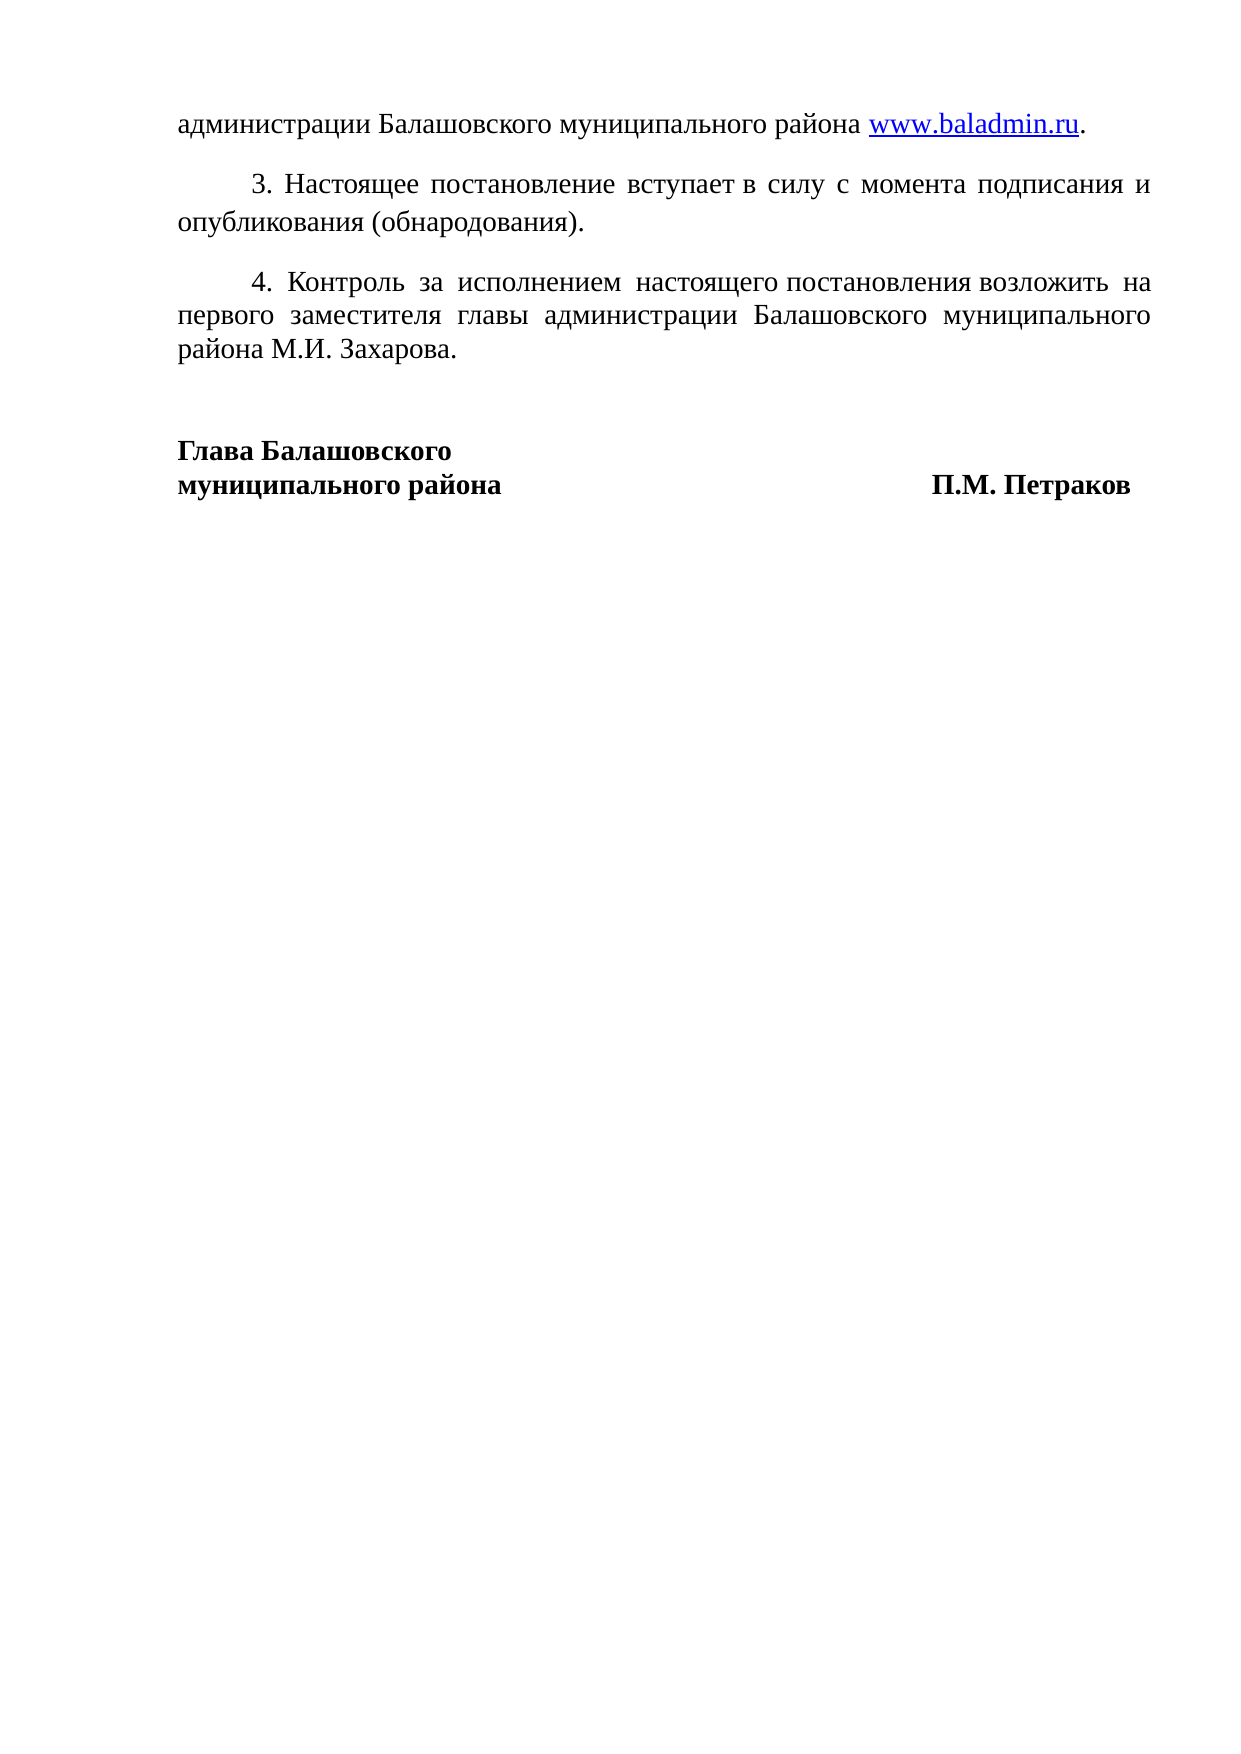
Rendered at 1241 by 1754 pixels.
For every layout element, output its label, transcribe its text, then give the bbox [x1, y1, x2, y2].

text 3. Настоящее постановление вступает в силу с момента подписания и опубликования (обнародования). [177, 166, 1152, 238]
text администрации Балашовского муниципального района www.baladmin.ru. [177, 106, 1152, 140]
text муниципального района П.М. Петраков [177, 467, 1152, 501]
text Глава Балашовского [177, 433, 1152, 467]
text 4. Контроль за исполнением настоящего постановления возложить на первого заместителя главы администрации Балашовского муниципального района М.И. Захарова. [177, 264, 1152, 364]
